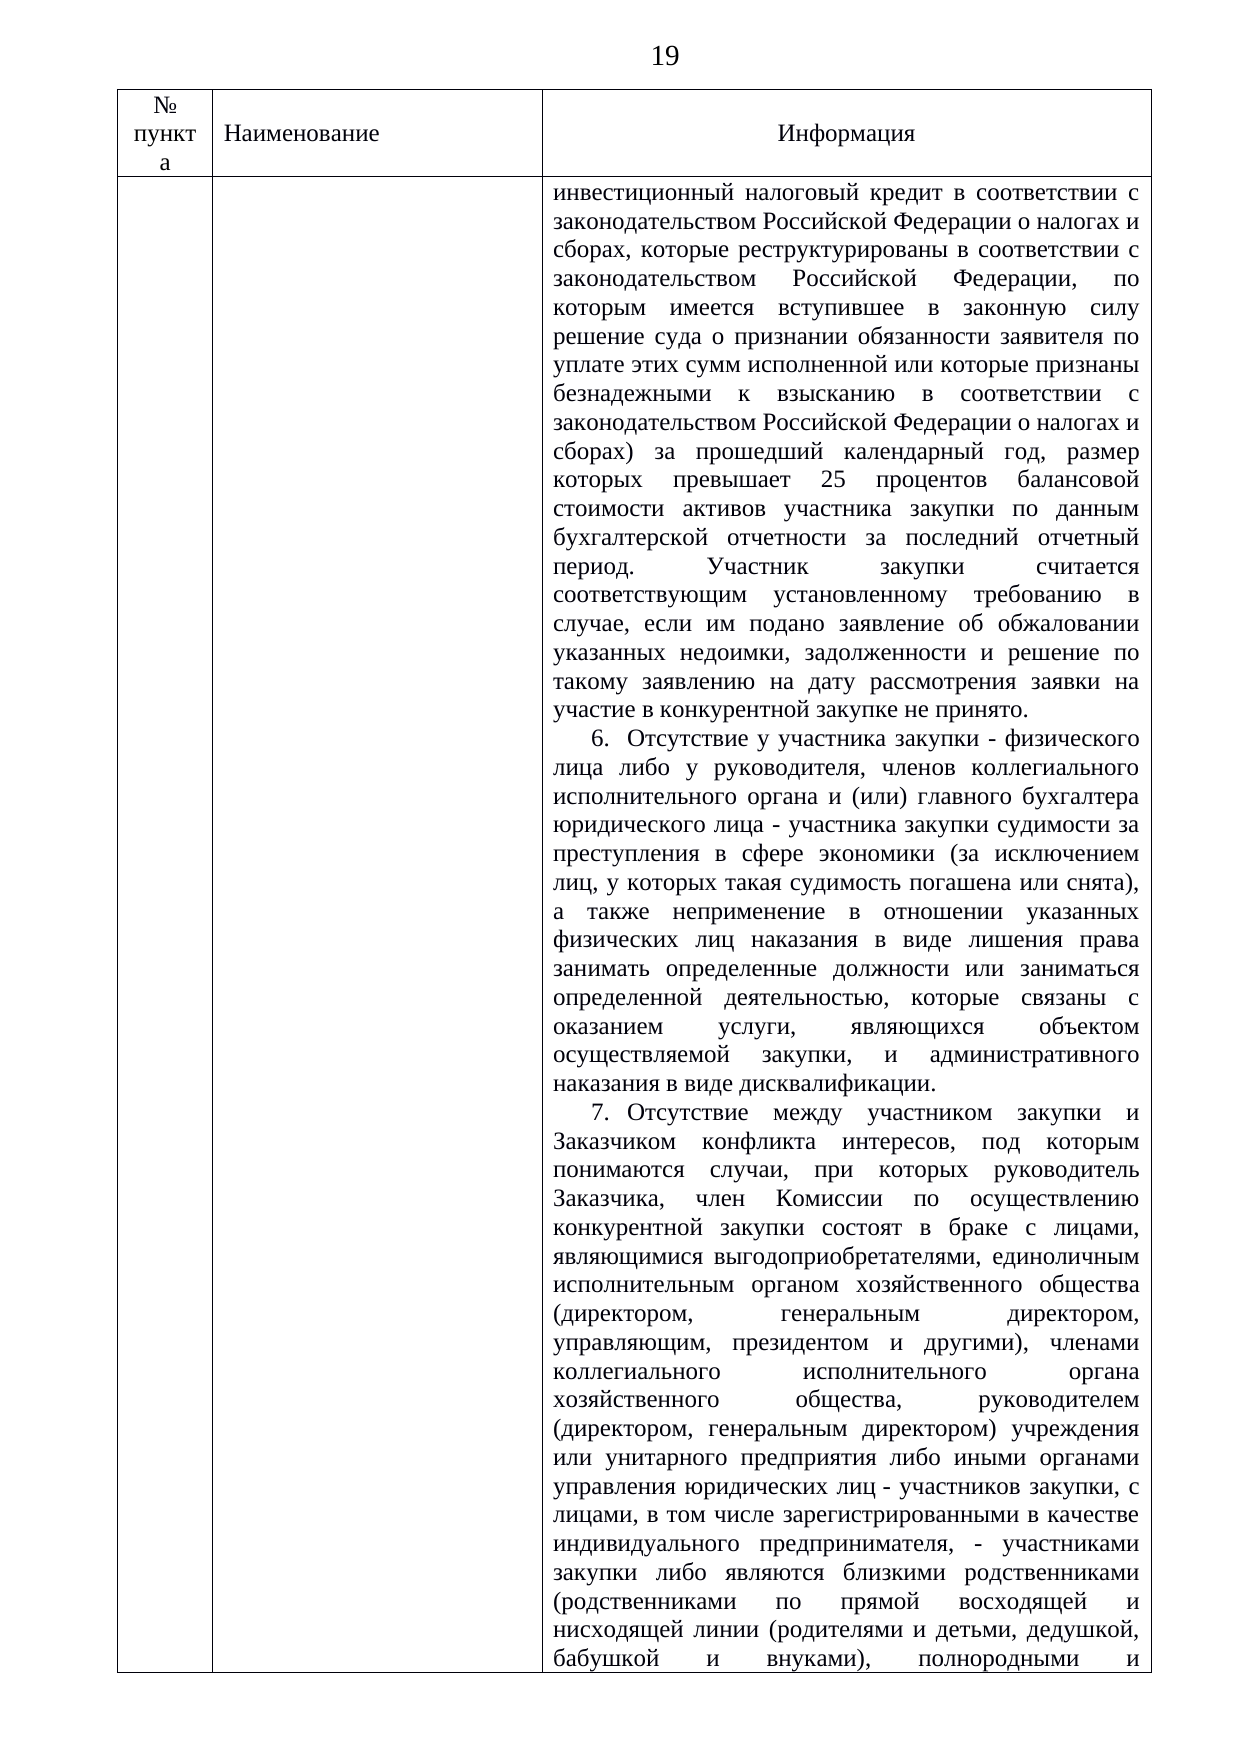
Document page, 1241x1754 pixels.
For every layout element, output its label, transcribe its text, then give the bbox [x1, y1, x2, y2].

table_header Наименование [213, 90, 542, 176]
table_header Информация [543, 90, 1151, 176]
table_header № пункта [118, 90, 212, 176]
table_cell [118, 177, 212, 1672]
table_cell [543, 177, 1151, 1672]
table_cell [213, 177, 542, 1672]
